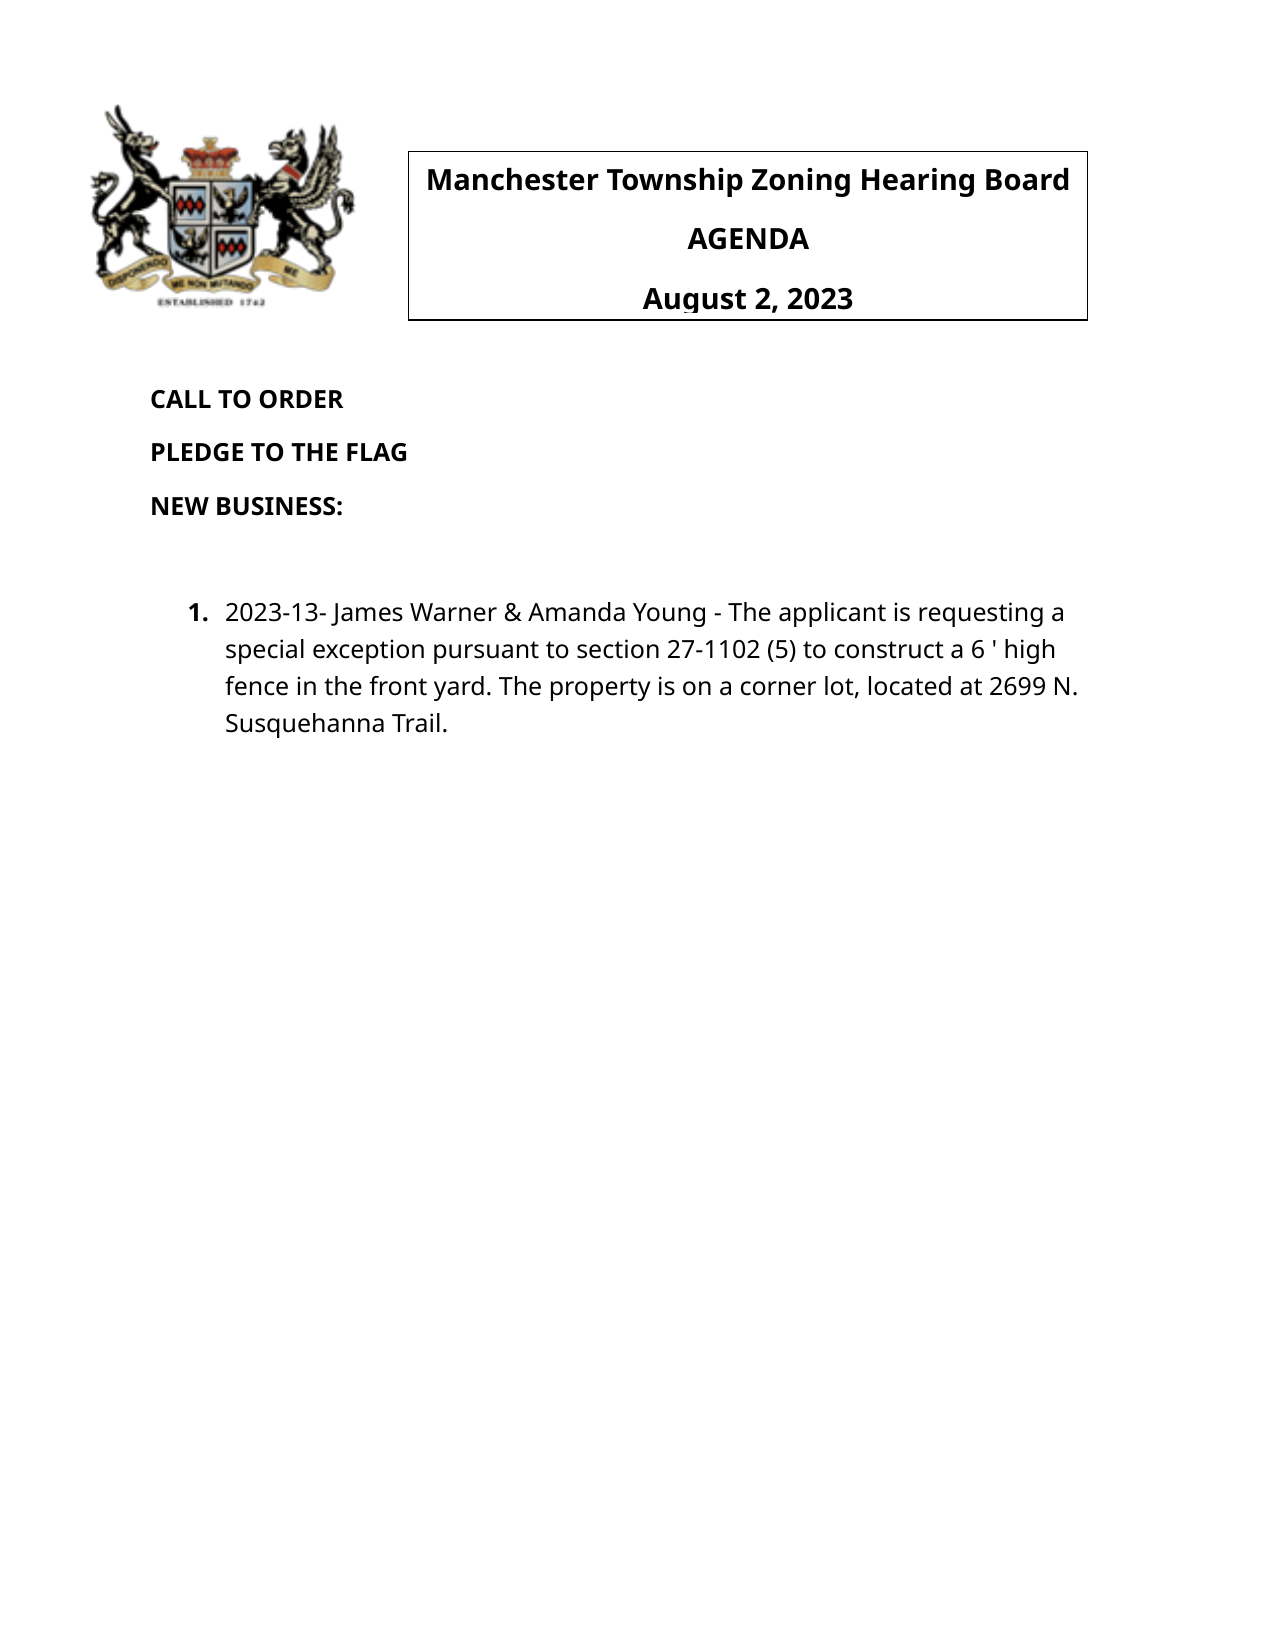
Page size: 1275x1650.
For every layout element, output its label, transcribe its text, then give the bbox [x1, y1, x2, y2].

picture [89, 104, 358, 308]
text CALL TO ORDER [150, 381, 1125, 415]
text PLEDGE TO THE FLAG [150, 435, 1125, 469]
list 2023-13- James Warner & Amanda Young - The applicant is requesting a special exception pursuant to section 27-1102 (5) to construct a 6 ' high fence in the front yard. The property is on a corner lot, located at 2699 N. Susquehanna Trail. [187, 595, 1125, 739]
text NEW BUSINESS: [150, 488, 1125, 522]
